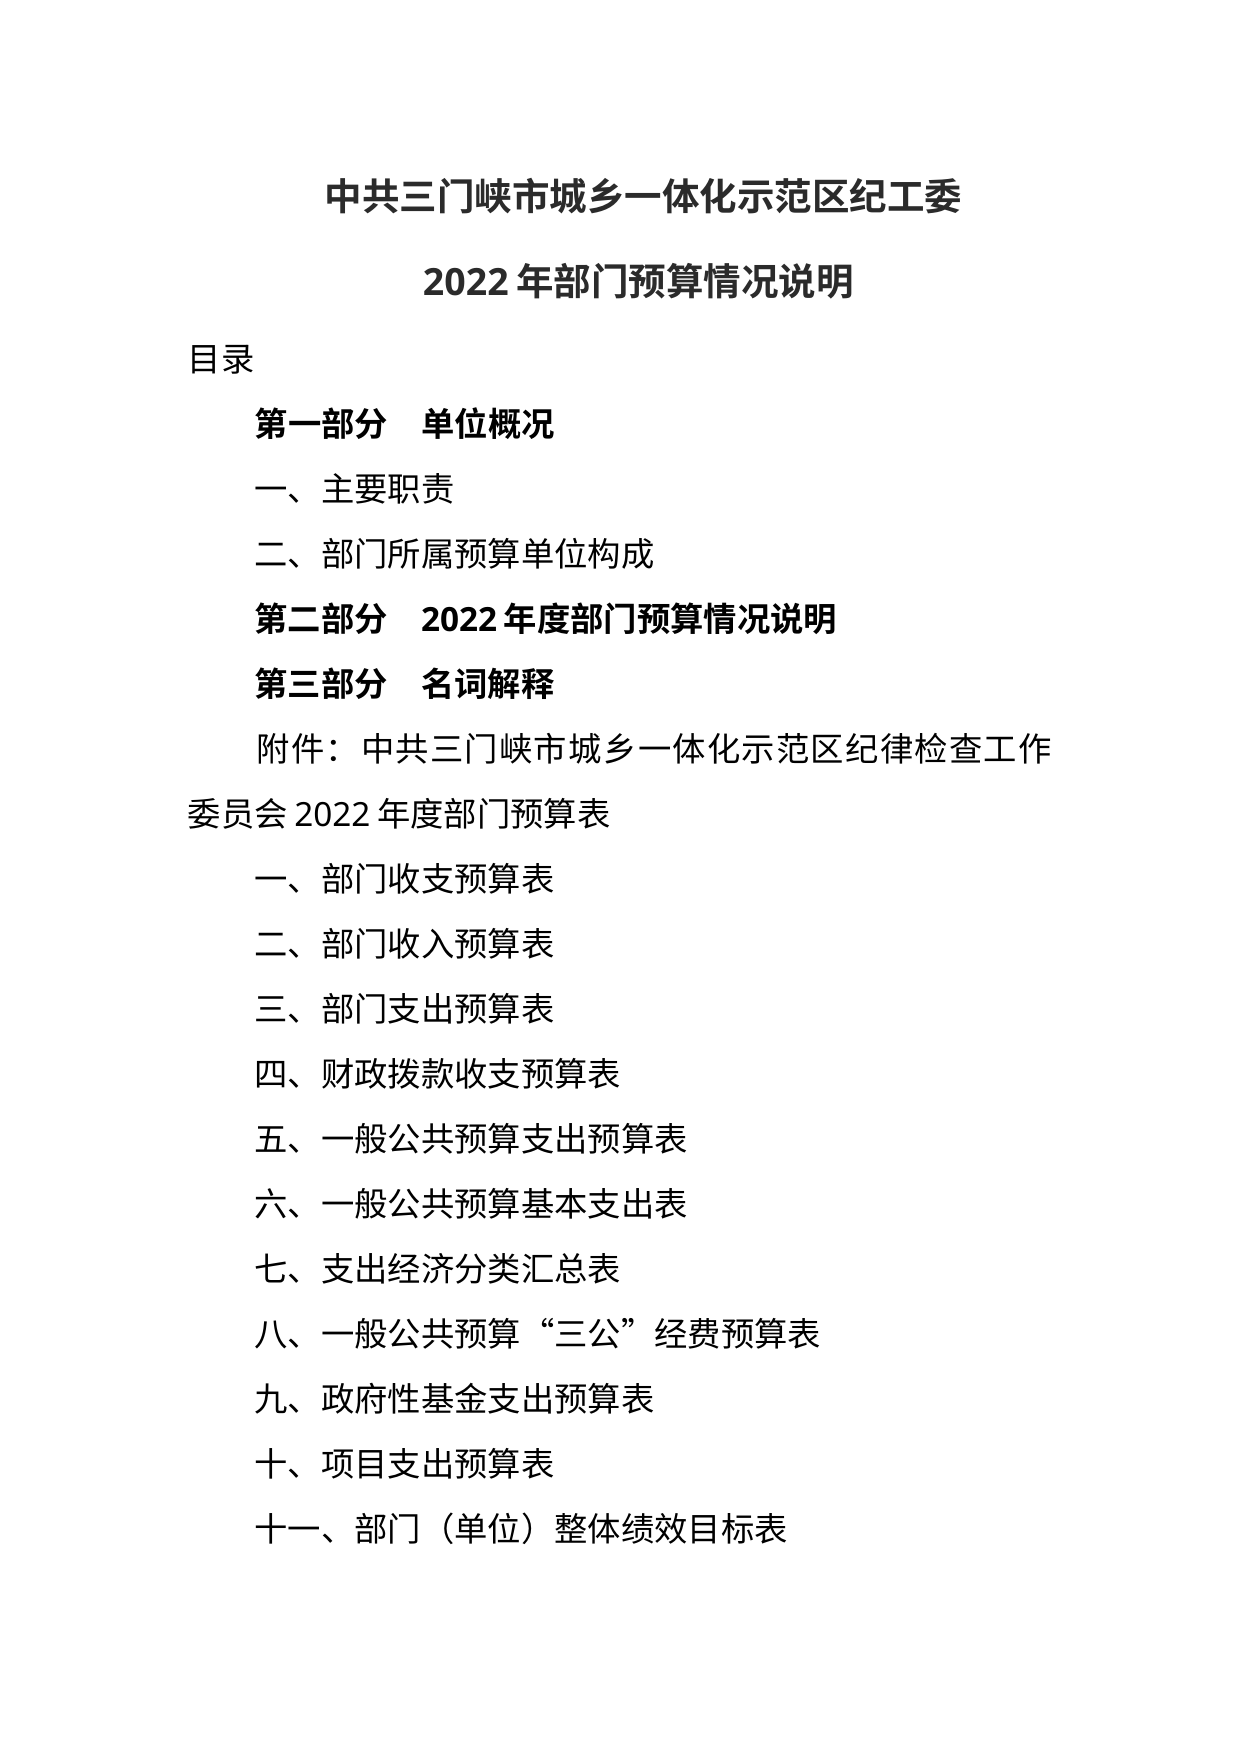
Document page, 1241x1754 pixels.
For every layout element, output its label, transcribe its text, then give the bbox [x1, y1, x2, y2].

text 第二部分 2022年度部门预算情况说明 [187, 584, 1053, 649]
list 部门所属预算单位构成 [187, 519, 1053, 584]
text 七、支出经济分类汇总表 [187, 1234, 1053, 1299]
text 六、一般公共预算基本支出表 [187, 1169, 1053, 1234]
text 十一、部门（单位）整体绩效目标表 [187, 1494, 1053, 1559]
text 三、部门支出预算表 [187, 974, 1053, 1039]
text 一、部门收支预算表 [187, 844, 1053, 909]
text 九、政府性基金支出预算表 [187, 1364, 1053, 1429]
text 附件：中共三门峡市城乡一体化示范区纪律检查工作委员会2022年度部门预算表 [187, 714, 1053, 844]
text 中共三门峡市城乡一体化示范区纪工委 [187, 162, 1053, 227]
list 主要职责 [187, 454, 1053, 519]
text 四、财政拨款收支预算表 [187, 1039, 1053, 1104]
text 二、部门收入预算表 [187, 909, 1053, 974]
text 八、一般公共预算“三公”经费预算表 [187, 1299, 1053, 1364]
text 2022年部门预算情况说明 [187, 227, 1053, 324]
text 五、一般公共预算支出预算表 [187, 1104, 1053, 1169]
text 第一部分 单位概况 [187, 389, 1053, 454]
text 目录 [187, 324, 1053, 389]
text 十、项目支出预算表 [187, 1429, 1053, 1494]
text 第三部分 名词解释 [187, 649, 1053, 714]
